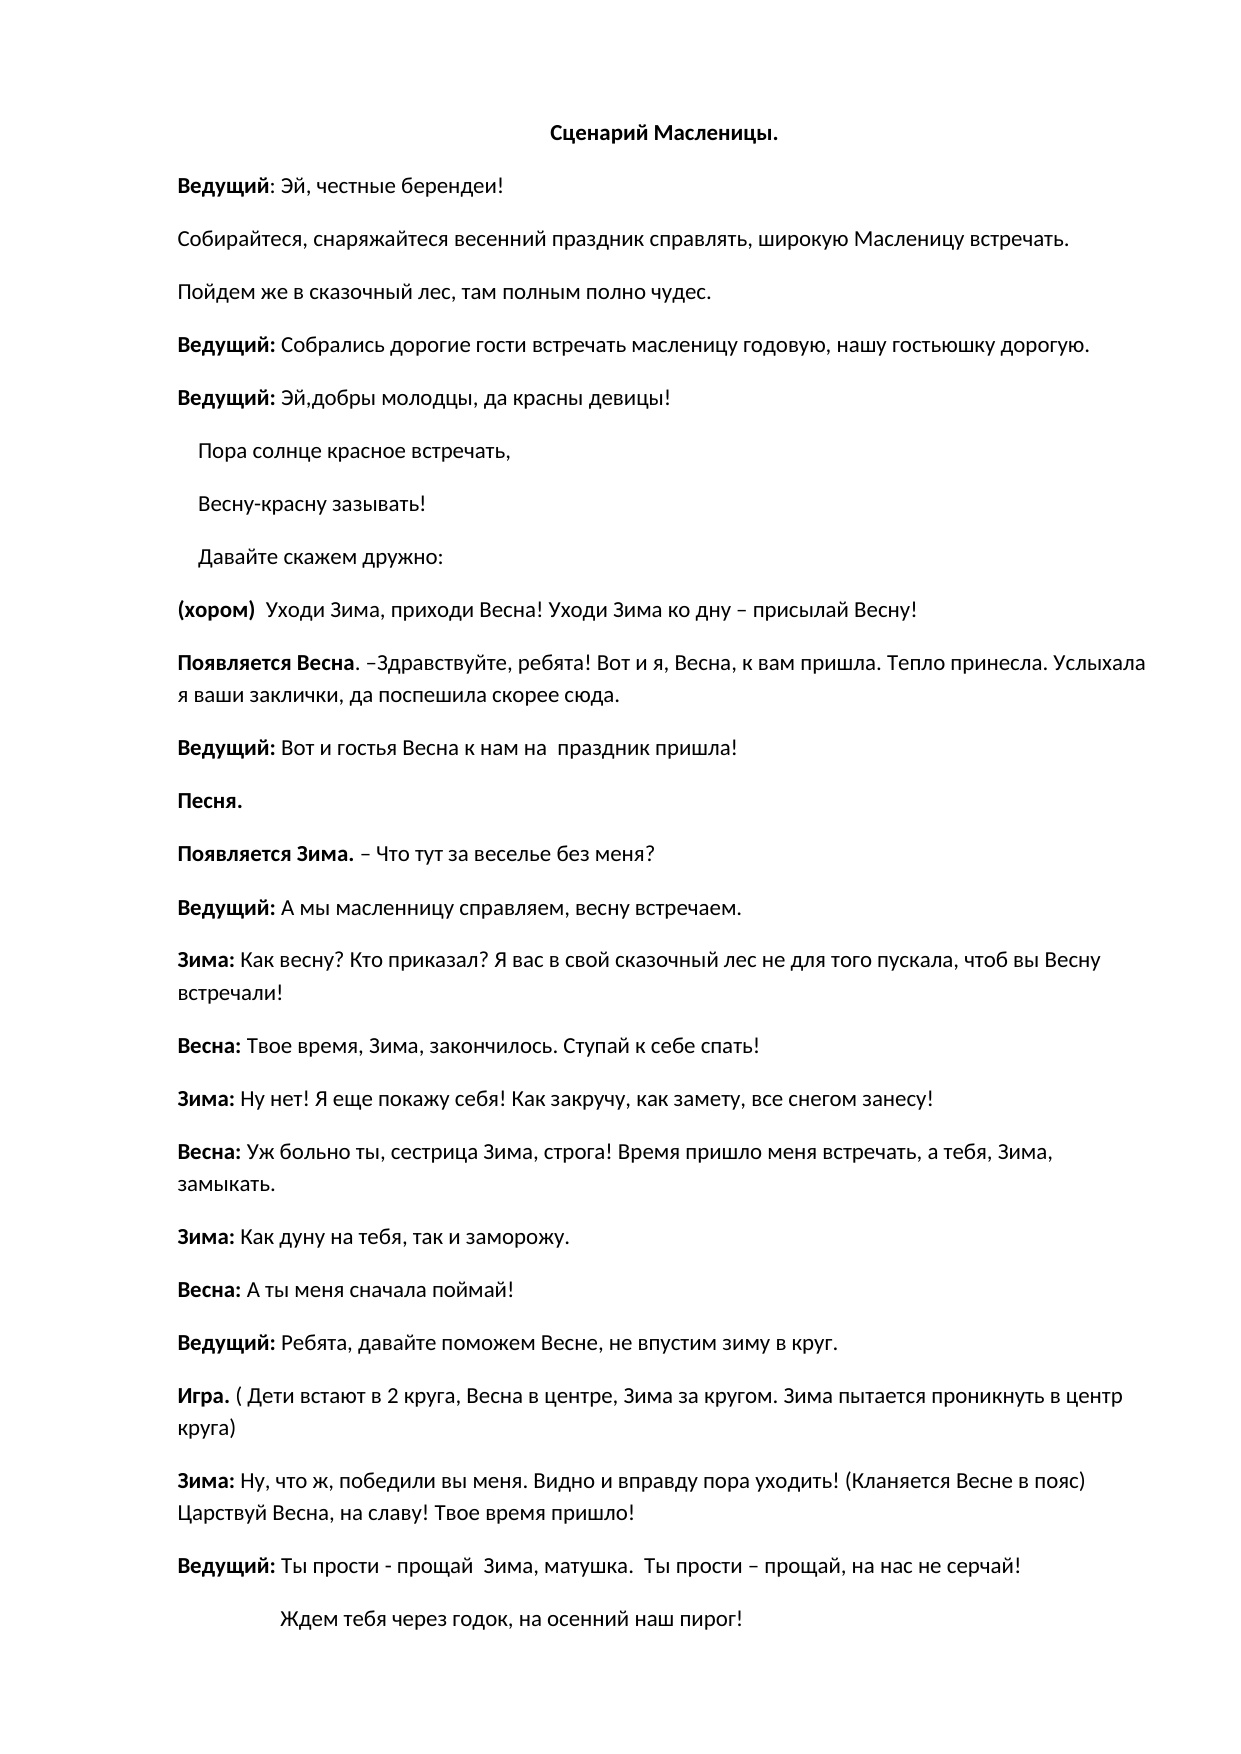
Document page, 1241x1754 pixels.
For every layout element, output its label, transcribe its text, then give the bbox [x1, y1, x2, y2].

text Давайте скажем дружно: [177, 542, 1152, 570]
text Появляется Весна. –Здравствуйте, ребята! Вот и я, Весна, к вам пришла. Тепло принесла. Услыхала я ваши заклички, да поспешила скорее сюда. [177, 648, 1152, 708]
text Ведущий: Эй, честные берендеи! [177, 171, 1152, 199]
text Песня. [177, 787, 1152, 814]
text Ведущий: Ты прости - прощай Зима, матушка. Ты прости – прощай, на нас не серчай! [177, 1552, 1152, 1579]
text Весна: Твое время, Зима, закончилось. Ступай к себе спать! [177, 1031, 1152, 1059]
text Зима: Ну, что ж, победили вы меня. Видно и вправду пора уходить! (Кланяется Весне в пояс) Царствуй Весна, на славу! Твое время пришло! [177, 1466, 1152, 1527]
text Ведущий: Эй,добры молодцы, да красны девицы! [177, 383, 1152, 411]
text Весна: Уж больно ты, сестрица Зима, строга! Время пришло меня встречать, а тебя, Зима, замыкать. [177, 1137, 1152, 1197]
text Ждем тебя через годок, на осенний наш пирог! [177, 1604, 1152, 1633]
text Весна: А ты меня сначала поймай! [177, 1275, 1152, 1303]
text (хором) Уходи Зима, приходи Весна! Уходи Зима ко дну – присылай Весну! [177, 595, 1152, 623]
text Игра. ( Дети встают в 2 круга, Весна в центре, Зима за кругом. Зима пытается проникнуть в центр круга) [177, 1381, 1152, 1441]
text Зима: Ну нет! Я еще покажу себя! Как закручу, как замету, все снегом занесу! [177, 1084, 1152, 1112]
text Зима: Как дуну на тебя, так и заморожу. [177, 1222, 1152, 1250]
text Весну-красну зазывать! [177, 489, 1152, 517]
text Ведущий: Ребята, давайте поможем Весне, не впустим зиму в круг. [177, 1328, 1152, 1356]
text Собирайтеся, снаряжайтеся весенний праздник справлять, широкую Масленицу встречать. [177, 224, 1152, 252]
text Сценарий Масленицы. [177, 118, 1152, 146]
text Ведущий: А мы масленницу справляем, весну встречаем. [177, 893, 1152, 921]
text Пойдем же в сказочный лес, там полным полно чудес. [177, 277, 1152, 305]
text Зима: Как весну? Кто приказал? Я вас в свой сказочный лес не для того пускала, чтоб вы Весну встречали! [177, 946, 1152, 1006]
text Ведущий: Собрались дорогие гости встречать масленицу годовую, нашу гостьюшку дорогую. [177, 330, 1152, 358]
text Ведущий: Вот и гостья Весна к нам на праздник пришла! [177, 733, 1152, 762]
text Пора солнце красное встречать, [177, 436, 1152, 464]
text Появляется Зима. – Что тут за веселье без меня? [177, 839, 1152, 868]
